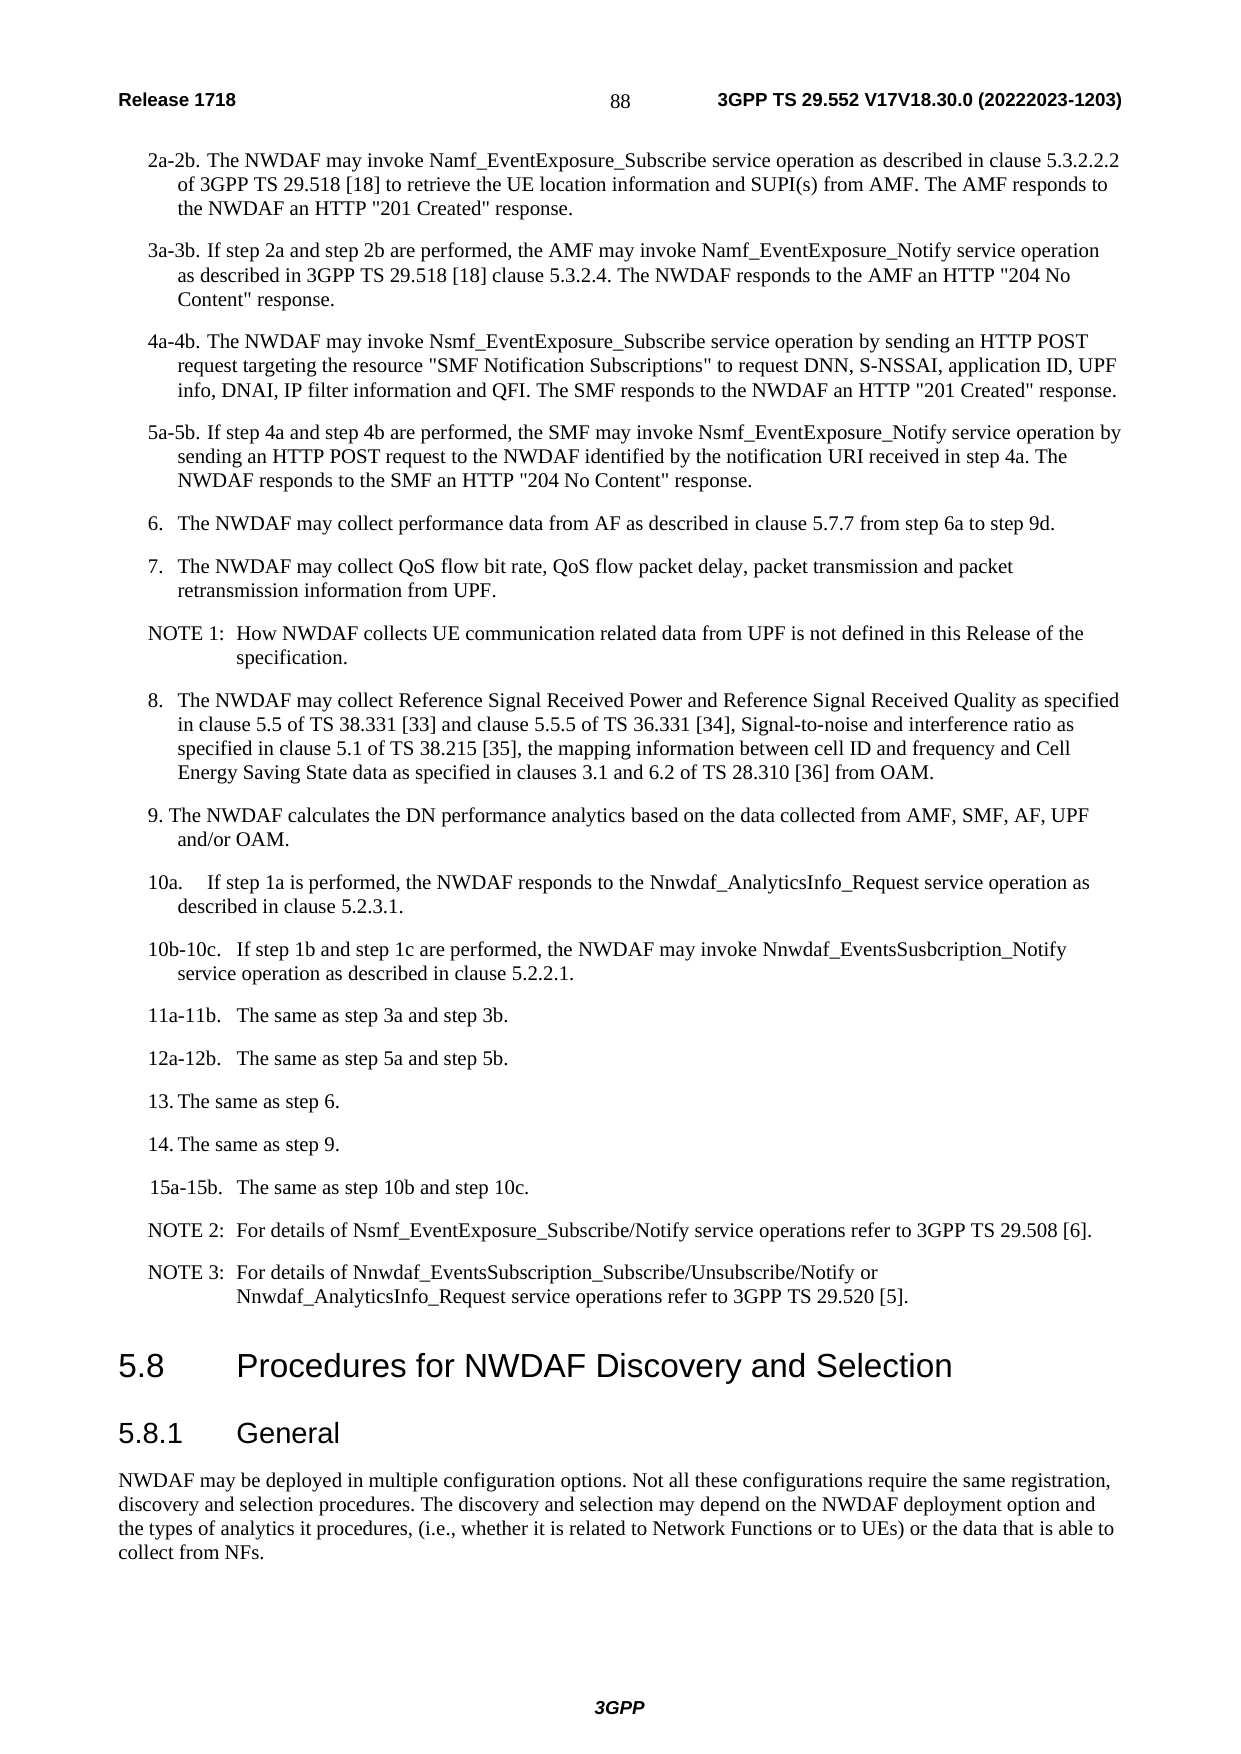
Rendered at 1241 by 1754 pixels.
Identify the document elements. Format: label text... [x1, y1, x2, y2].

text 12a-12b. The same as step 5a and step 5b. [148, 1046, 1122, 1070]
text 3a-3b. If step 2a and step 2b are performed, the AMF may invoke Namf_EventExposure_Notify service operation as described in 3GPP TS 29.518 [18] clause 5.3.2.4. The NWDAF responds to the AMF an HTTP "204 No Content" response. [148, 238, 1122, 311]
text 15a-15b. The same as step 10b and step 10c. [118, 1175, 1122, 1199]
text 5a-5b. If step 4a and step 4b are performed, the SMF may invoke Nsmf_EventExposure_Notify service operation by sending an HTTP POST request to the NWDAF identified by the notification URI received in step 4a. The NWDAF responds to the SMF an HTTP "204 No Content" response. [148, 420, 1122, 492]
text 6. The NWDAF may collect performance data from AF as described in clause 5.7.7 from step 6a to step 9d. [148, 511, 1122, 535]
subtitle 5.8 Procedures for NWDAF Discovery and Selection [118, 1346, 1122, 1384]
text 9. The NWDAF calculates the DN performance analytics based on the data collected from AMF, SMF, AF, UPF and/or OAM. [148, 803, 1122, 851]
text NWDAF may be deployed in multiple configuration options. Not all these configurations require the same registration, discovery and selection procedures. The discovery and selection may depend on the NWDAF deployment option and the types of analytics it procedures, (i.e., whether it is related to Network Functions or to UEs) or the data that is able to collect from NFs. [118, 1468, 1122, 1564]
text 7. The NWDAF may collect QoS flow bit rate, QoS flow packet delay, packet transmission and packet retransmission information from UPF. [148, 554, 1122, 602]
text NOTE 3: For details of Nnwdaf_EventsSubscription_Subscribe/Unsubscribe/Notify or Nnwdaf_AnalyticsInfo_Request service operations refer to 3GPP TS 29.520 [5]. [148, 1260, 1122, 1308]
text 2a-2b. The NWDAF may invoke Namf_EventExposure_Subscribe service operation as described in clause 5.3.2.2.2 of 3GPP TS 29.518 [18] to retrieve the UE location information and SUPI(s) from AMF. The AMF responds to the NWDAF an HTTP "201 Created" response. [148, 147, 1122, 220]
text NOTE 1: How NWDAF collects UE communication related data from UPF is not defined in this Release of the specification. [148, 621, 1122, 669]
text 14. The same as step 9. [148, 1132, 1122, 1156]
subtitle 5.8.1 General [118, 1416, 1122, 1449]
text 13. The same as step 6. [148, 1089, 1122, 1113]
text 10a. If step 1a is performed, the NWDAF responds to the Nnwdaf_AnalyticsInfo_Request service operation as described in clause 5.2.3.1. [148, 870, 1122, 918]
text 11a-11b. The same as step 3a and step 3b. [148, 1003, 1122, 1027]
text 4a-4b. The NWDAF may invoke Nsmf_EventExposure_Subscribe service operation by sending an HTTP POST request targeting the resource "SMF Notification Subscriptions" to request DNN, S-NSSAI, application ID, UPF info, DNAI, IP filter information and QFI. The SMF responds to the NWDAF an HTTP "201 Created" response. [148, 329, 1122, 402]
text NOTE 2: For details of Nsmf_EventExposure_Subscribe/Notify service operations refer to 3GPP TS 29.508 [6]. [148, 1217, 1122, 1242]
text 10b-10c. If step 1b and step 1c are performed, the NWDAF may invoke Nnwdaf_EventsSusbcription_Notify service operation as described in clause 5.2.2.1. [148, 937, 1122, 985]
text 8. The NWDAF may collect Reference Signal Received Power and Reference Signal Received Quality as specified in clause 5.5 of TS 38.331 [33] and clause 5.5.5 of TS 36.331 [34], Signal-to-noise and interference ratio as specified in clause 5.1 of TS 38.215 [35], the mapping information between cell ID and frequency and Cell Energy Saving State data as specified in clauses 3.1 and 6.2 of TS 28.310 [36] from OAM. [148, 688, 1122, 784]
